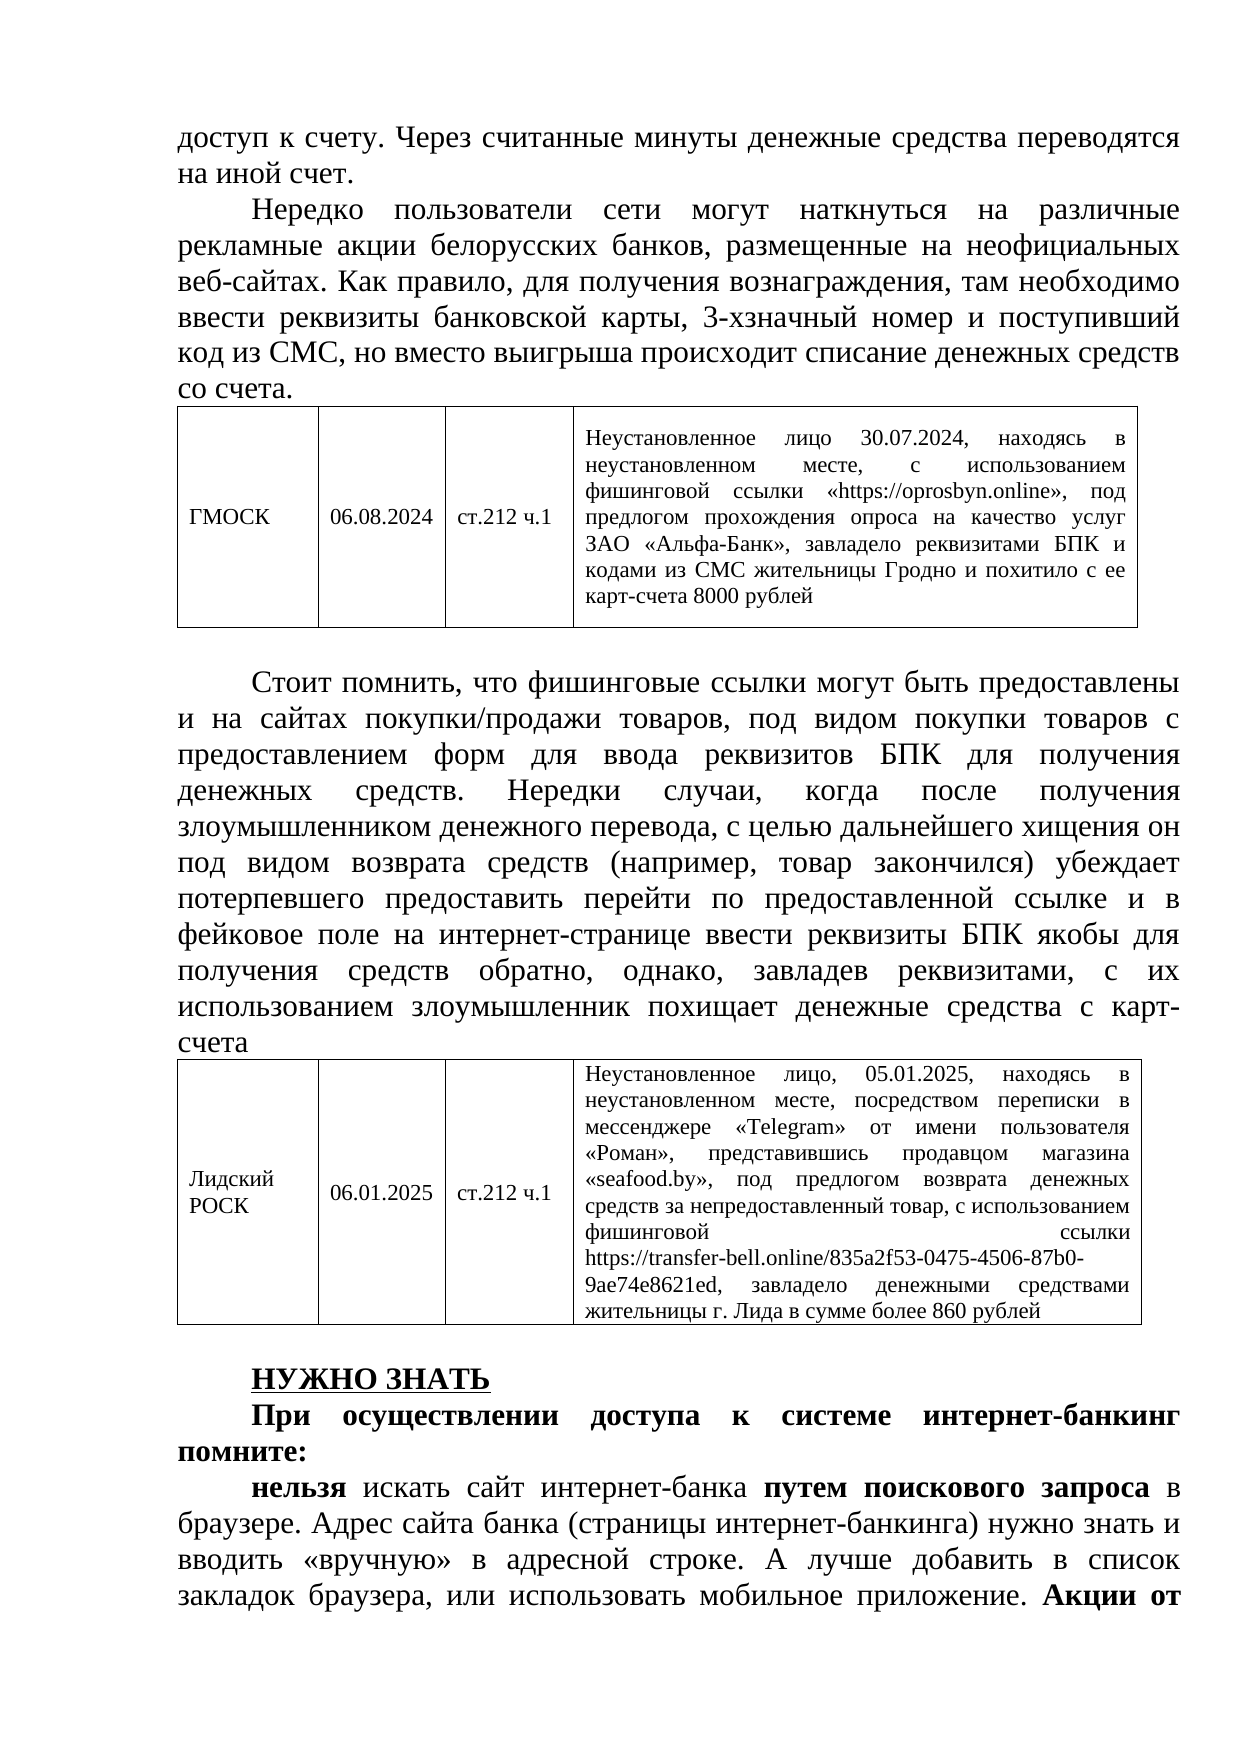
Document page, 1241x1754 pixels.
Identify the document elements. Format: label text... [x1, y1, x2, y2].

table_header ст.212 ч.1 [446, 407, 573, 627]
table_header 06.01.2025 [319, 1060, 445, 1323]
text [177, 1468, 1181, 1612]
text При осуществлении доступа к системе интернет-банкинг помните: [177, 1396, 1181, 1468]
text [177, 118, 1181, 190]
text НУЖНО ЗНАТЬ [177, 1361, 1181, 1396]
table_header Неустановленное лицо, 05.01.2025, находясь в неустановленном месте, посредством переписки в мессенджере «Telegram» от имени пользователя «Роман», представившись продавцом магазина «seafood.by», под предлогом возврата денежных средств за непредоставленный товар, с использованием фишинговой ссылки https://transfer-bell.online/835a2f53-0475-4506-87b0-9ae74e8621ed, завладело денежными средствами жительницы г. Лида в сумме более 860 рублей [574, 1060, 1141, 1323]
text Стоит помнить, что фишинговые ссылки могут быть предоставлены и на сайтах покупки/продажи товаров, под видом покупки товаров с предоставлением форм для ввода реквизитов БПК для получения денежных средств. Нередки случаи, когда после получения злоумышленником денежного перевода, с целью дальнейшего хищения он под видом возврата средств (например, товар закончился) убеждает потерпевшего предоставить перейти по предоставленной ссылке и в фейковое поле на интернет-странице ввести реквизиты БПК якобы для получения средств обратно, однако, завладев реквизитами, с их использованием злоумышленник похищает денежные средства с карт-счета [177, 664, 1181, 1059]
table_header ГМОСК [178, 407, 318, 627]
table_header Лидский РОСК [178, 1060, 318, 1323]
table_header ст.212 ч.1 [446, 1060, 573, 1323]
table_header 06.08.2024 [319, 407, 445, 627]
table_header Неустановленное лицо 30.07.2024, находясь в неустановленном месте, с использованием фишинговой ссылки «https://oprosbyn.online», под предлогом прохождения опроса на качество услуг ЗАО «Альфа-Банк», завладело реквизитами БПК и кодами из СМС жительницы Гродно и похитило с ее карт-счета 8000 рублей [574, 407, 1137, 627]
text Нередко пользователи сети могут наткнуться на различные рекламные акции белорусских банков, размещенные на неофициальных веб-сайтах. Как правило, для получения вознаграждения, там необходимо ввести реквизиты банковской карты, 3-хзначный номер и поступивший код из СМС, но вместо выигрыша происходит списание денежных средств со счета. [177, 190, 1181, 406]
